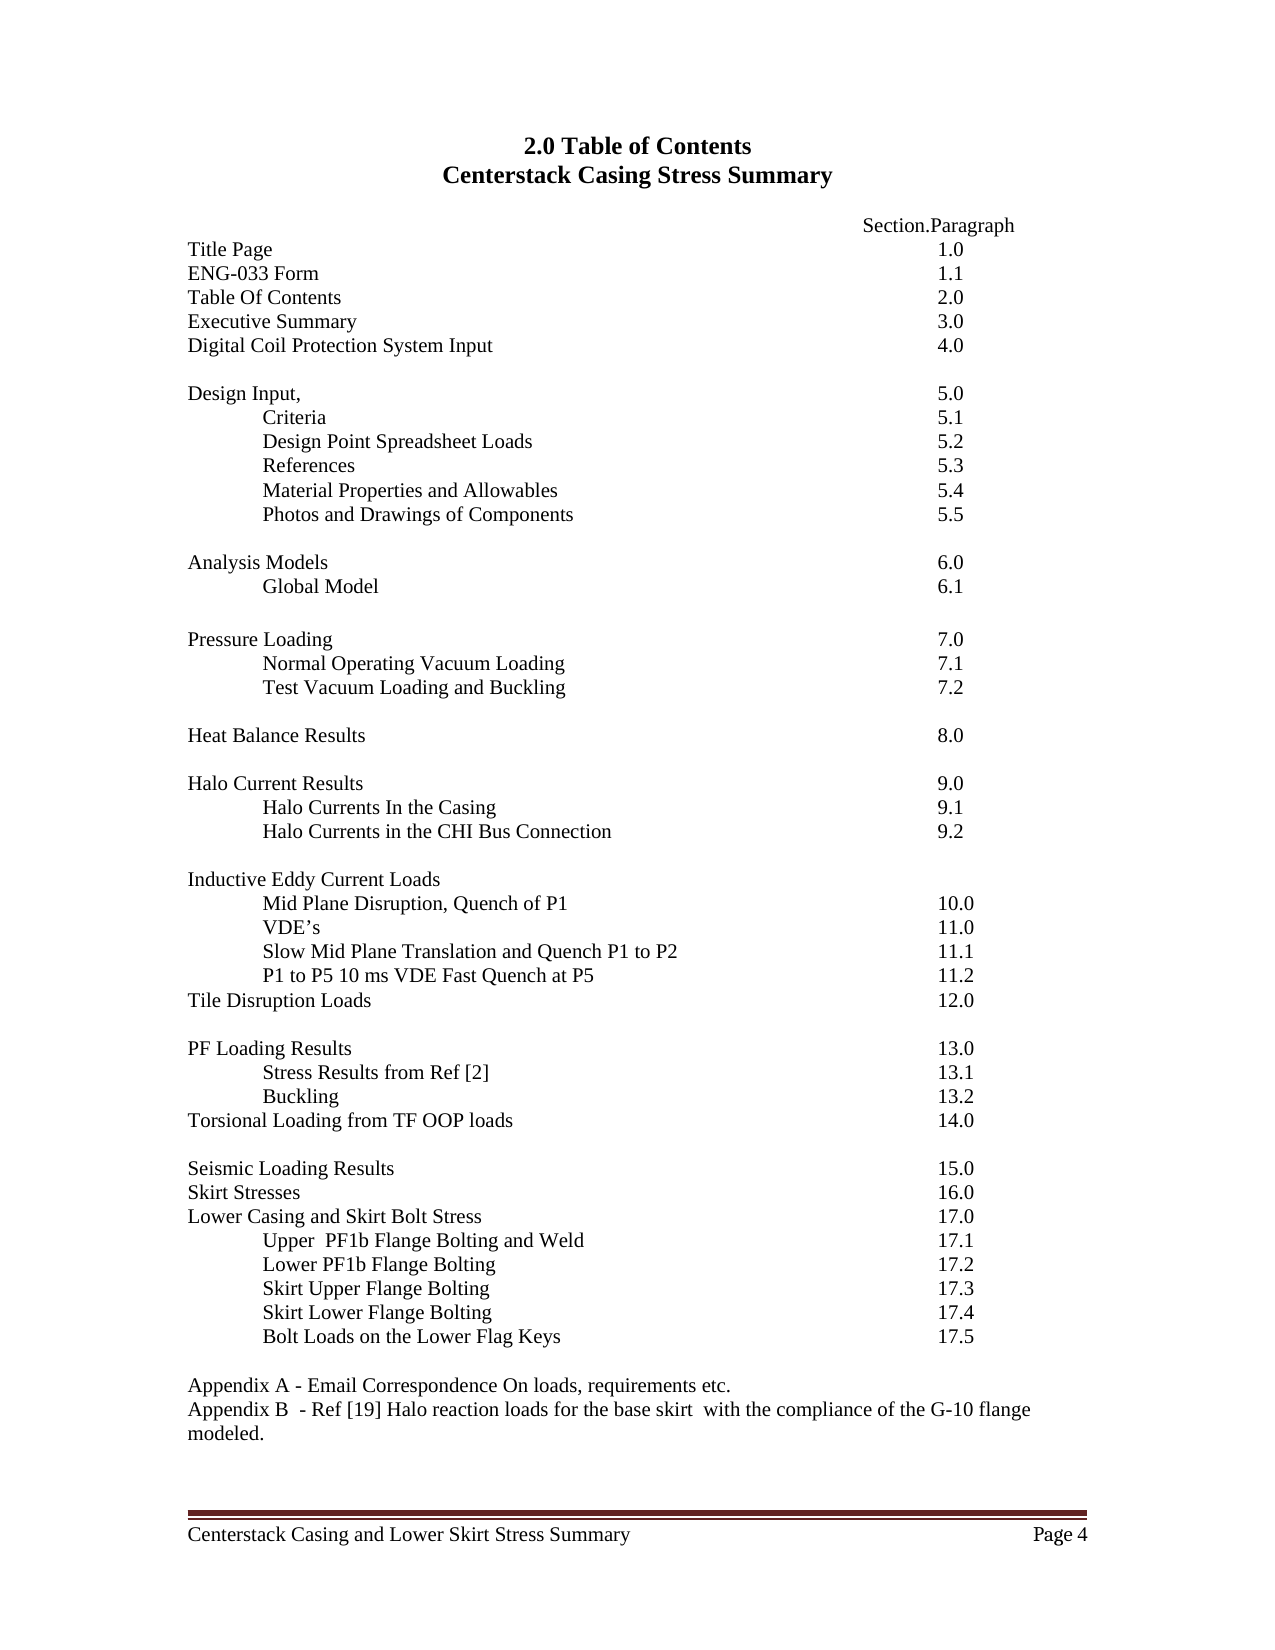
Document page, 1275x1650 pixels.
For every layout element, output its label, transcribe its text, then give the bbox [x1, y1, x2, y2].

text Pressure Loading 7.0 [187, 627, 1087, 651]
text Seismic Loading Results 15.0 [187, 1156, 1087, 1180]
text Appendix B - Ref [19] Halo reaction loads for the base skirt with the compliance of the G-10 flange modeled. [187, 1397, 1087, 1445]
text Title Page 1.0 [187, 237, 1087, 261]
text Torsional Loading from TF OOP loads 14.0 [187, 1108, 1087, 1132]
text Halo Currents In the Casing 9.1 [187, 795, 1087, 819]
text Test Vacuum Loading and Buckling 7.2 [187, 675, 1087, 699]
text Heat Balance Results 8.0 [187, 723, 1087, 747]
text Digital Coil Protection System Input 4.0 [187, 333, 1087, 357]
text Upper PF1b Flange Bolting and Weld 17.1 [187, 1228, 1087, 1252]
text 2.0 Table of Contents [187, 131, 1087, 160]
text Halo Currents in the CHI Bus Connection 9.2 [187, 819, 1087, 843]
text Lower PF1b Flange Bolting 17.2 [187, 1252, 1087, 1276]
text Normal Operating Vacuum Loading 7.1 [187, 651, 1087, 675]
text Slow Mid Plane Translation and Quench P1 to P2 11.1 [187, 939, 1087, 963]
text Material Properties and Allowables 5.4 [187, 477, 1087, 502]
text Global Model 6.1 [187, 574, 1087, 598]
text Tile Disruption Loads 12.0 [187, 987, 1087, 1012]
text Lower Casing and Skirt Bolt Stress 17.0 [187, 1204, 1087, 1228]
text Analysis Models 6.0 [187, 550, 1087, 574]
text Appendix A - Email Correspondence On loads, requirements etc. [187, 1372, 1087, 1397]
text Section.Paragraph [187, 213, 1087, 237]
text Executive Summary 3.0 [187, 309, 1087, 333]
text PF Loading Results 13.0 [187, 1036, 1087, 1060]
text Centerstack Casing Stress Summary [187, 160, 1087, 189]
text Criteria 5.1 [187, 405, 1087, 429]
text Halo Current Results 9.0 [187, 771, 1087, 795]
text References 5.3 [187, 453, 1087, 477]
text Design Input, 5.0 [187, 381, 1087, 405]
text Skirt Upper Flange Bolting 17.3 [187, 1276, 1087, 1300]
text Skirt Lower Flange Bolting 17.4 [187, 1300, 1087, 1324]
text Bolt Loads on the Lower Flag Keys 17.5 [187, 1324, 1087, 1348]
text Buckling 13.2 [187, 1084, 1087, 1108]
text ENG-033 Form 1.1 [187, 261, 1087, 285]
text Mid Plane Disruption, Quench of P1 10.0 [187, 891, 1087, 915]
text VDE’s 11.0 [187, 915, 1087, 939]
text Stress Results from Ref [2] 13.1 [187, 1060, 1087, 1084]
text P1 to P5 10 ms VDE Fast Quench at P5 11.2 [187, 963, 1087, 987]
text Skirt Stresses 16.0 [187, 1180, 1087, 1204]
text Photos and Drawings of Components 5.5 [187, 502, 1087, 526]
text Table Of Contents 2.0 [187, 285, 1087, 309]
text Design Point Spreadsheet Loads 5.2 [187, 429, 1087, 453]
text Inductive Eddy Current Loads [187, 867, 1087, 891]
